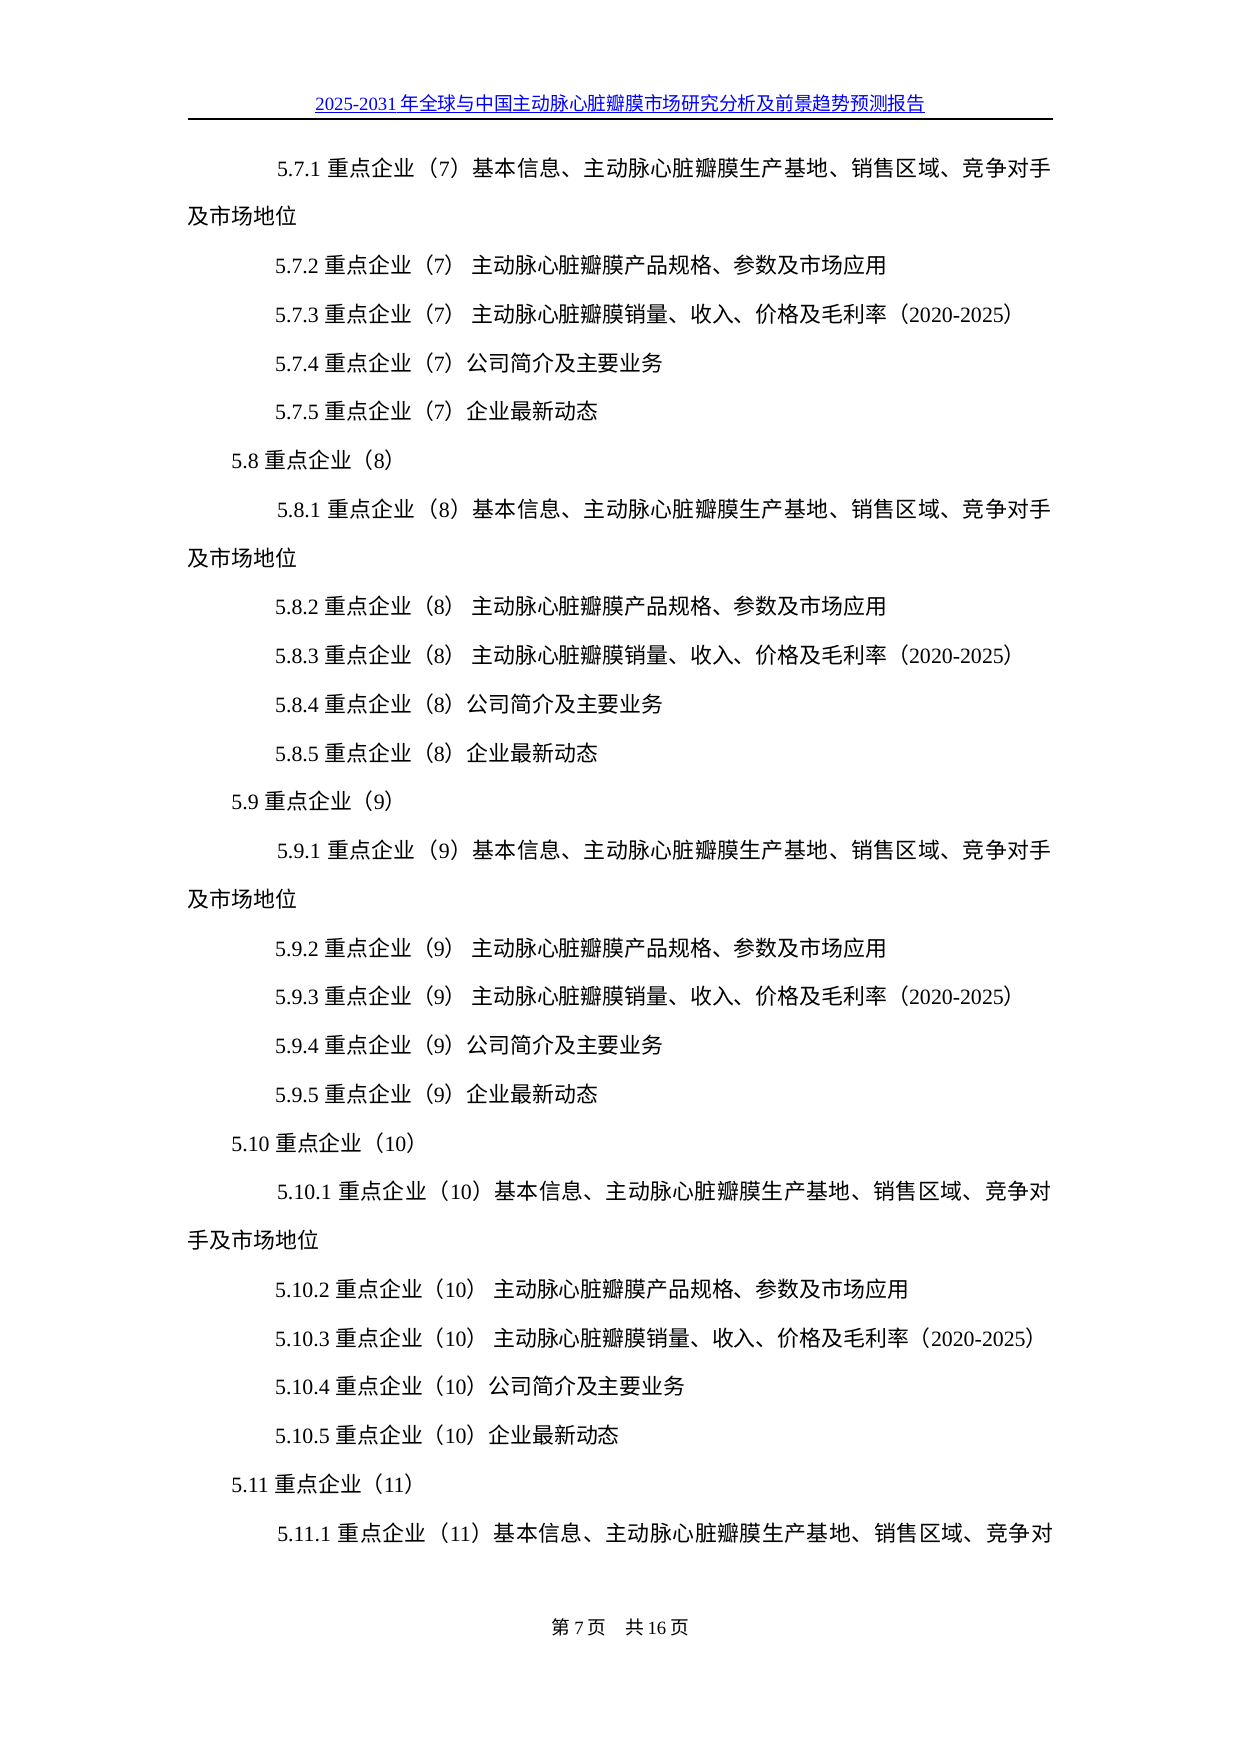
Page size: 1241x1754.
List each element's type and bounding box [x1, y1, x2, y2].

text [187, 150, 1053, 1548]
